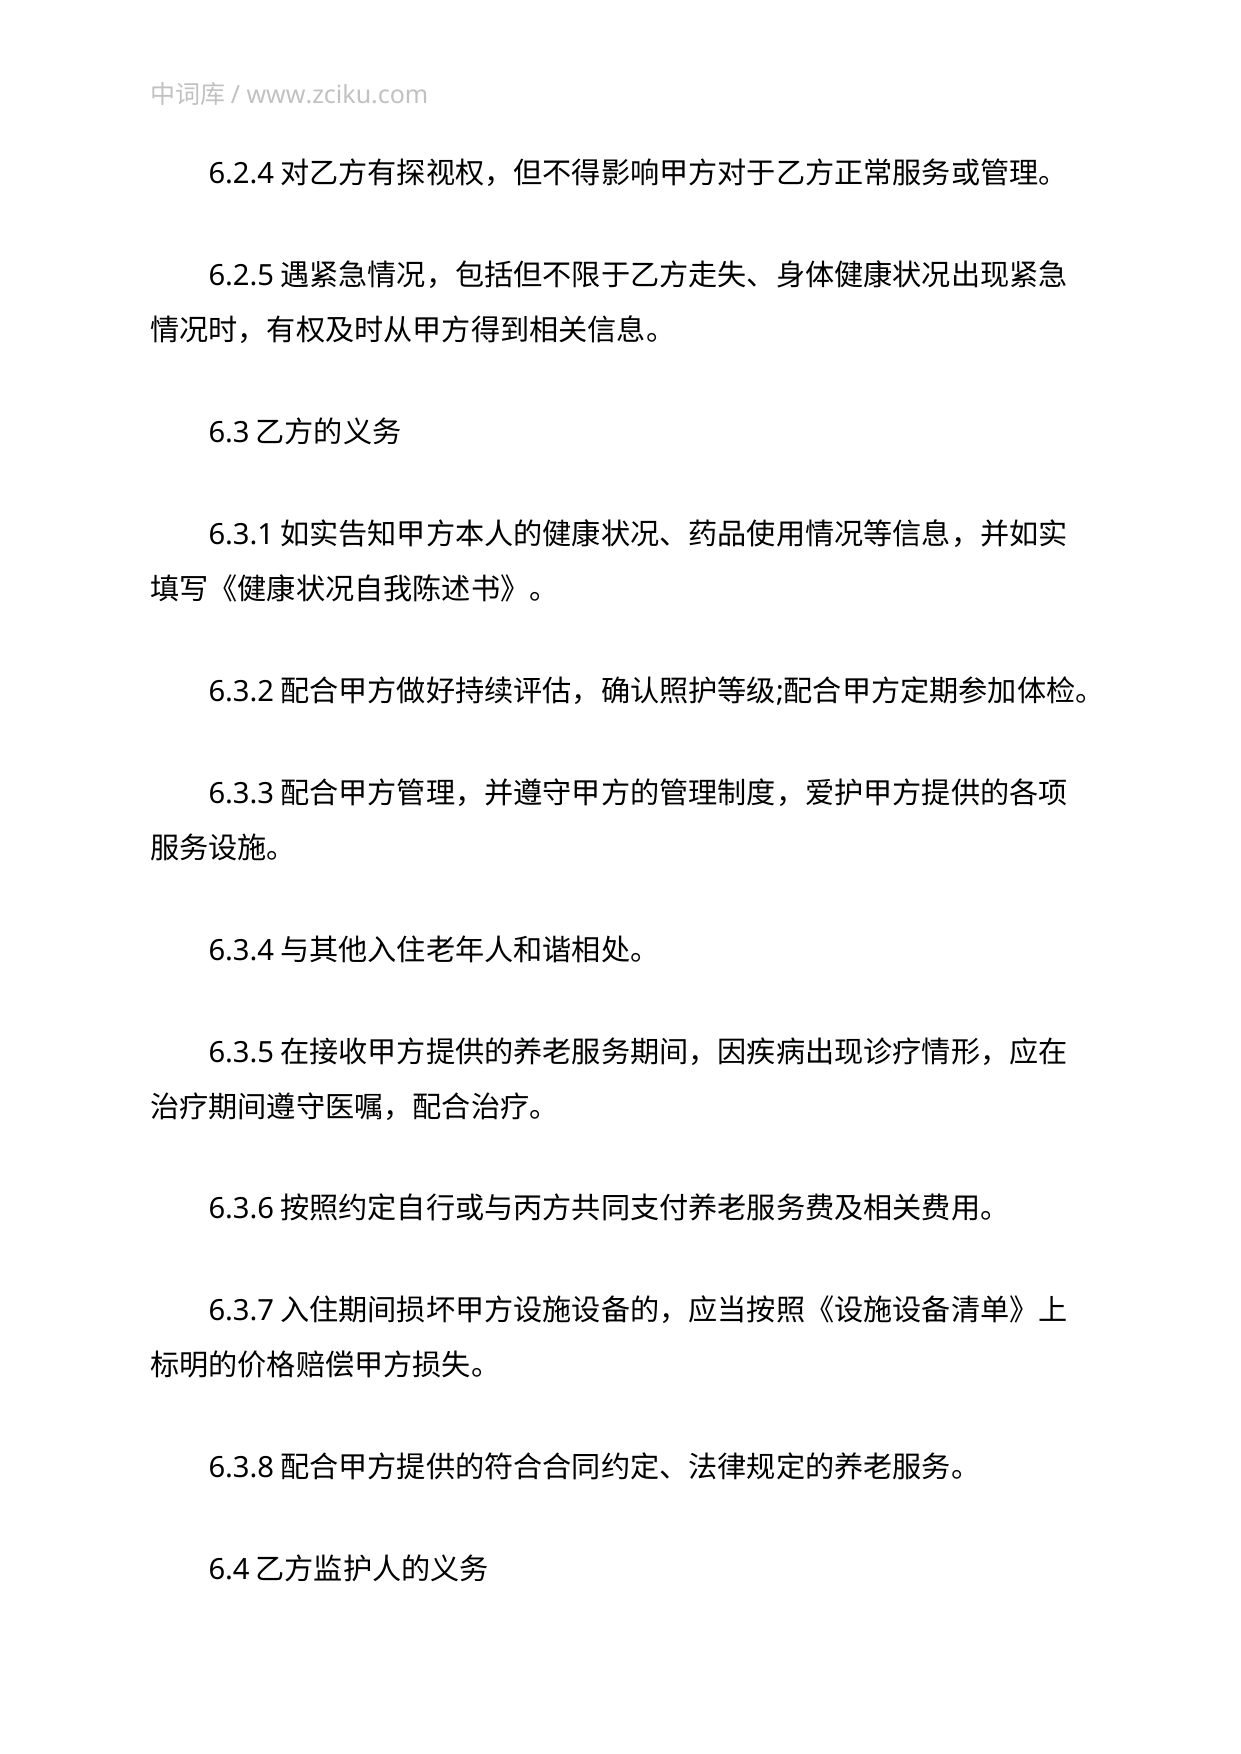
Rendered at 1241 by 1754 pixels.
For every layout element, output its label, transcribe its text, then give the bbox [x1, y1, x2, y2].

text 6.3.6按照约定自行或与丙方共同支付养老服务费及相关费用。 [150, 1185, 1090, 1227]
text 6.4乙方监护人的义务 [150, 1546, 1090, 1588]
text 6.3.2配合甲方做好持续评估，确认照护等级;配合甲方定期参加体检。 [150, 667, 1090, 710]
text 6.3乙方的义务 [150, 409, 1090, 451]
text 6.2.5遇紧急情况，包括但不限于乙方走失、身体健康状况出现紧急情况时，有权及时从甲方得到相关信息。 [150, 252, 1090, 349]
text 6.3.8配合甲方提供的符合合同约定、法律规定的养老服务。 [150, 1444, 1090, 1486]
text 6.3.3配合甲方管理，并遵守甲方的管理制度，爱护甲方提供的各项服务设施。 [150, 769, 1090, 867]
text 6.3.7入住期间损坏甲方设施设备的，应当按照《设施设备清单》上标明的价格赔偿甲方损失。 [150, 1287, 1090, 1384]
text 6.2.4对乙方有探视权，但不得影响甲方对于乙方正常服务或管理。 [150, 150, 1090, 192]
text 6.3.5在接收甲方提供的养老服务期间，因疾病出现诊疗情形，应在治疗期间遵守医嘱，配合治疗。 [150, 1028, 1090, 1126]
text 6.3.4与其他入住老年人和谐相处。 [150, 926, 1090, 969]
text 6.3.1如实告知甲方本人的健康状况、药品使用情况等信息，并如实填写《健康状况自我陈述书》。 [150, 511, 1090, 608]
